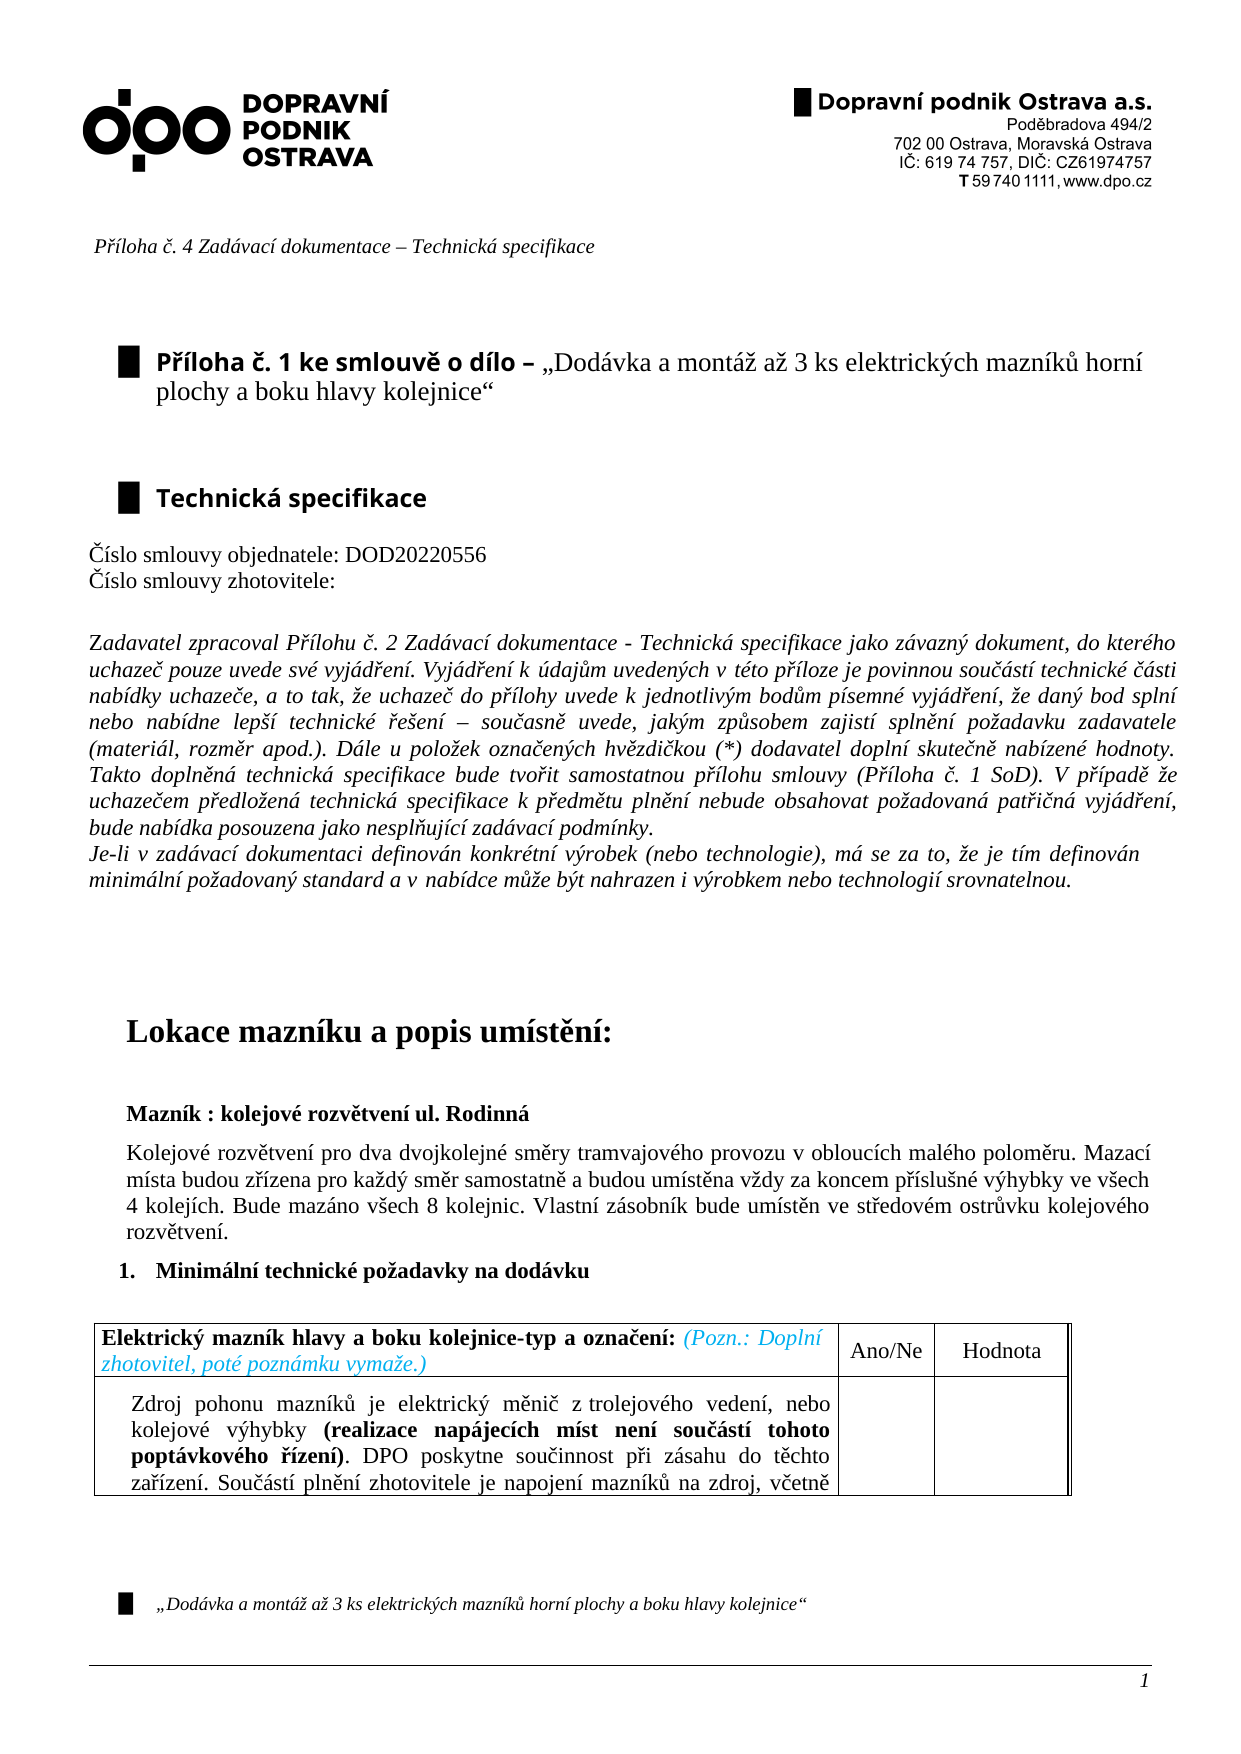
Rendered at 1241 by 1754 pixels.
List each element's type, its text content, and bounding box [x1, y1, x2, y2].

table_cell [935, 1377, 1067, 1495]
picture [794, 88, 1152, 190]
text Je-li v zadávací dokumentaci definován konkrétní výrobek (nebo technologie), má se za to, že je tím definován minimální požadovaný standard a v nabídce může být nahrazen i výrobkem nebo technologií srovnatelnou. [89, 840, 1144, 893]
table_header Hodnota [935, 1324, 1067, 1376]
text Číslo smlouvy zhotovitele: [89, 567, 1144, 594]
picture [82, 89, 390, 172]
text Zadavatel zpracoval Přílohu č. 2 Zadávací dokumentace - Technická specifikace jako závazný dokument, do kterého uchazeč pouze uvede své vyjádření. Vyjádření k údajům uvedených v této příloze je povinnou součástí technické části nabídky uchazeče, a to tak, že uchazeč do přílohy uvede k jednotlivým bodům písemné vyjádření, že daný bod splní nebo nabídne lepší technické řešení – současně uvede, jakým způsobem zajistí splnění požadavku zadavatele (materiál, rozměr apod.). Dále u položek označených hvězdičkou (*) dodavatel doplní skutečně nabízené hodnoty. Takto doplněná technická specifikace bude tvořit samostatnou přílohu smlouvy (Příloha č. 1 SoD). V případě že uchazečem předložená technická specifikace k předmětu plnění nebude obsahovat požadovaná patřičná vyjádření, bude nabídka posouzena jako nesplňující zadávací podmínky. [89, 629, 1180, 840]
subtitle Technická specifikace [118, 481, 1144, 514]
subtitle Příloha č. 1 ke smlouvě o dílo – „Dodávka a montáž až 3 ks elektrických mazníků horní plochy a boku hlavy kolejnice“ [118, 345, 1144, 406]
table_header Elektrický mazník hlavy a boku kolejnice-typ a označení: (Pozn.: Doplní zhotovitel, poté poznámku vymaže.) [95, 1324, 838, 1376]
text Číslo smlouvy objednatele: DOD20220556 [89, 541, 1152, 567]
text Lokace mazníku a popis umístění: [126, 1011, 1152, 1049]
table_cell [839, 1377, 934, 1495]
text Kolejové rozvětvení pro dva dvojkolejné směry tramvajového provozu v obloucích malého poloměru. Mazací místa budou zřízena pro každý směr samostatně a budou umístěna vždy za koncem příslušné výhybky ve všech 4 kolejích. Bude mazáno všech 8 kolejnic. Vlastní zásobník bude umístěn ve středovém ostrůvku kolejového rozvětvení. [126, 1139, 1152, 1245]
list Minimální technické požadavky na dodávku [118, 1257, 1152, 1284]
text Mazník : kolejové rozvětvení ul. Rodinná [126, 1101, 1152, 1127]
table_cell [95, 1377, 838, 1495]
table_header Ano/Ne [839, 1324, 934, 1376]
